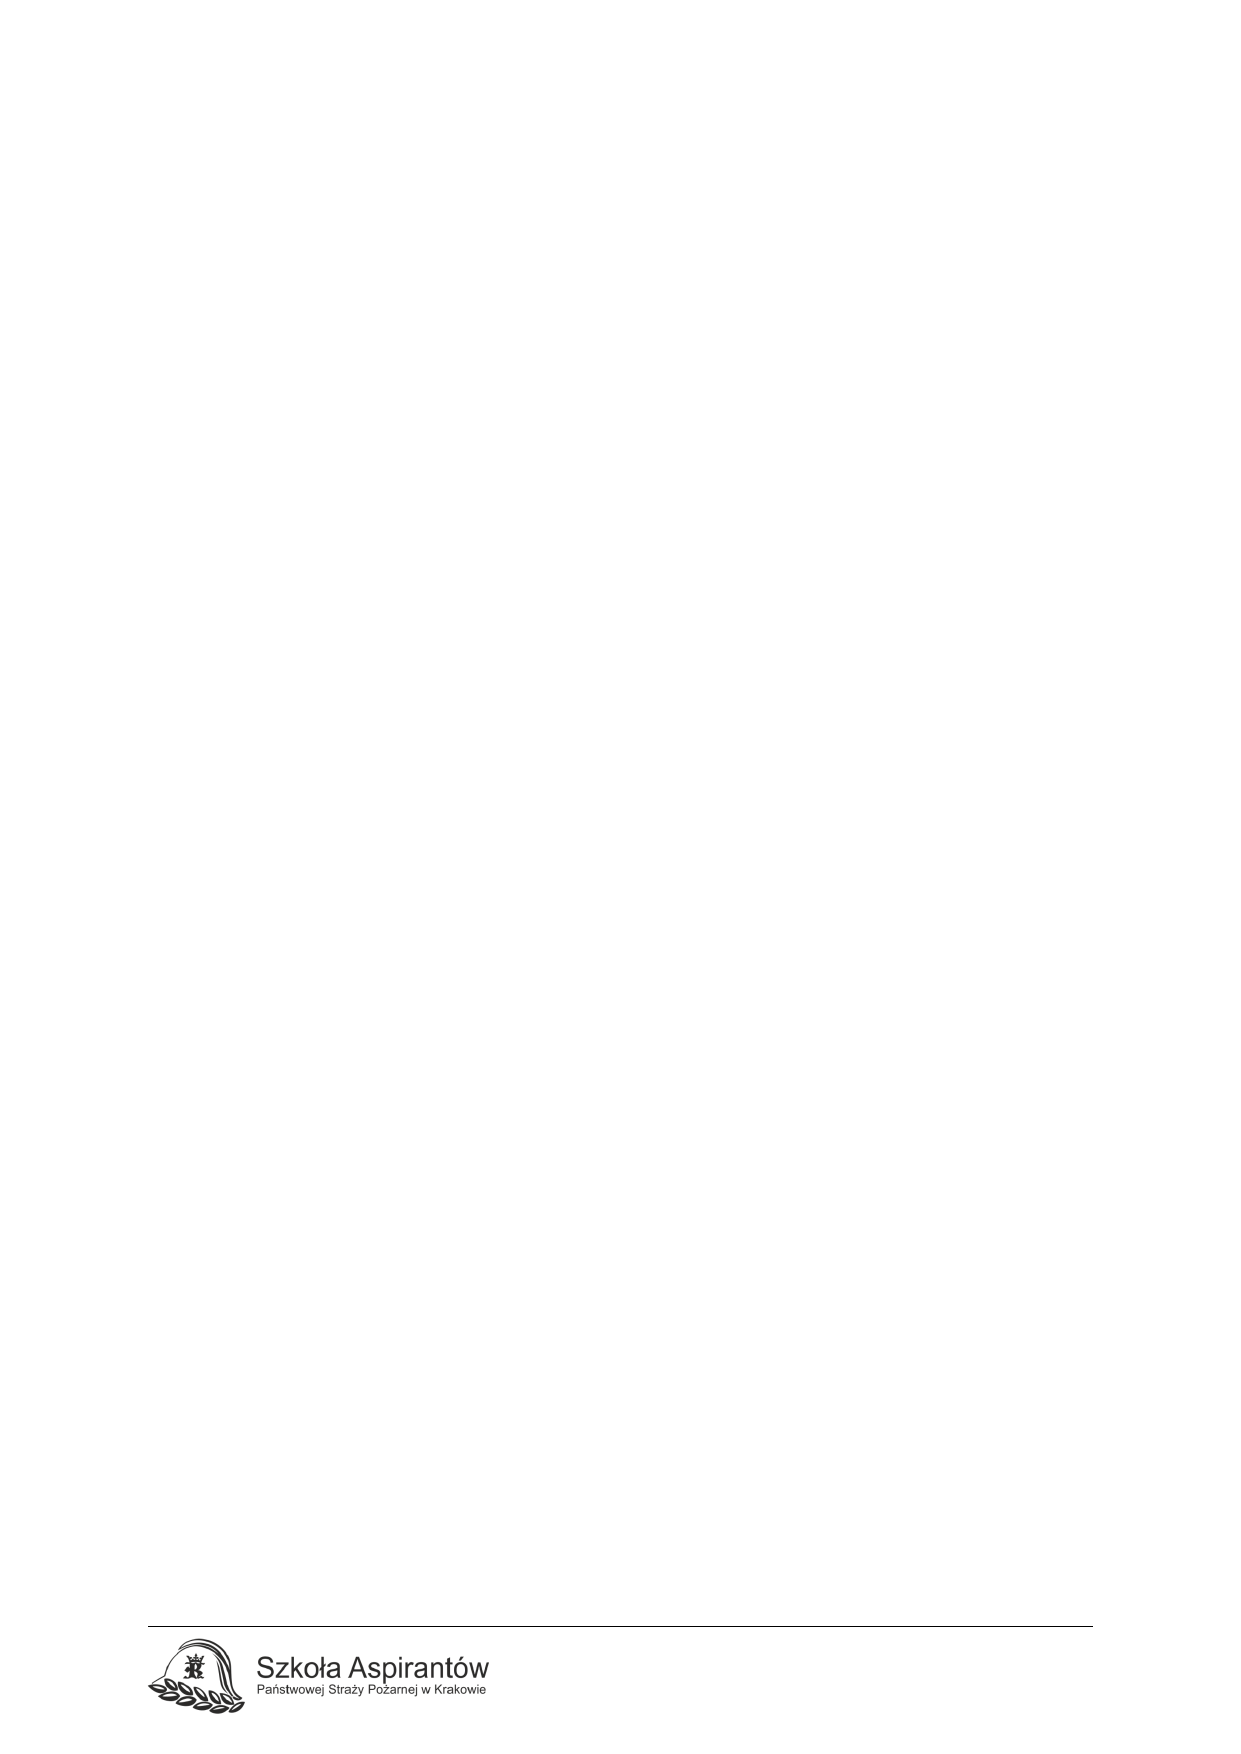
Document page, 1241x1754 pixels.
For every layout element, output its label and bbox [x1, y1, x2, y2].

picture [147, 1638, 489, 1714]
